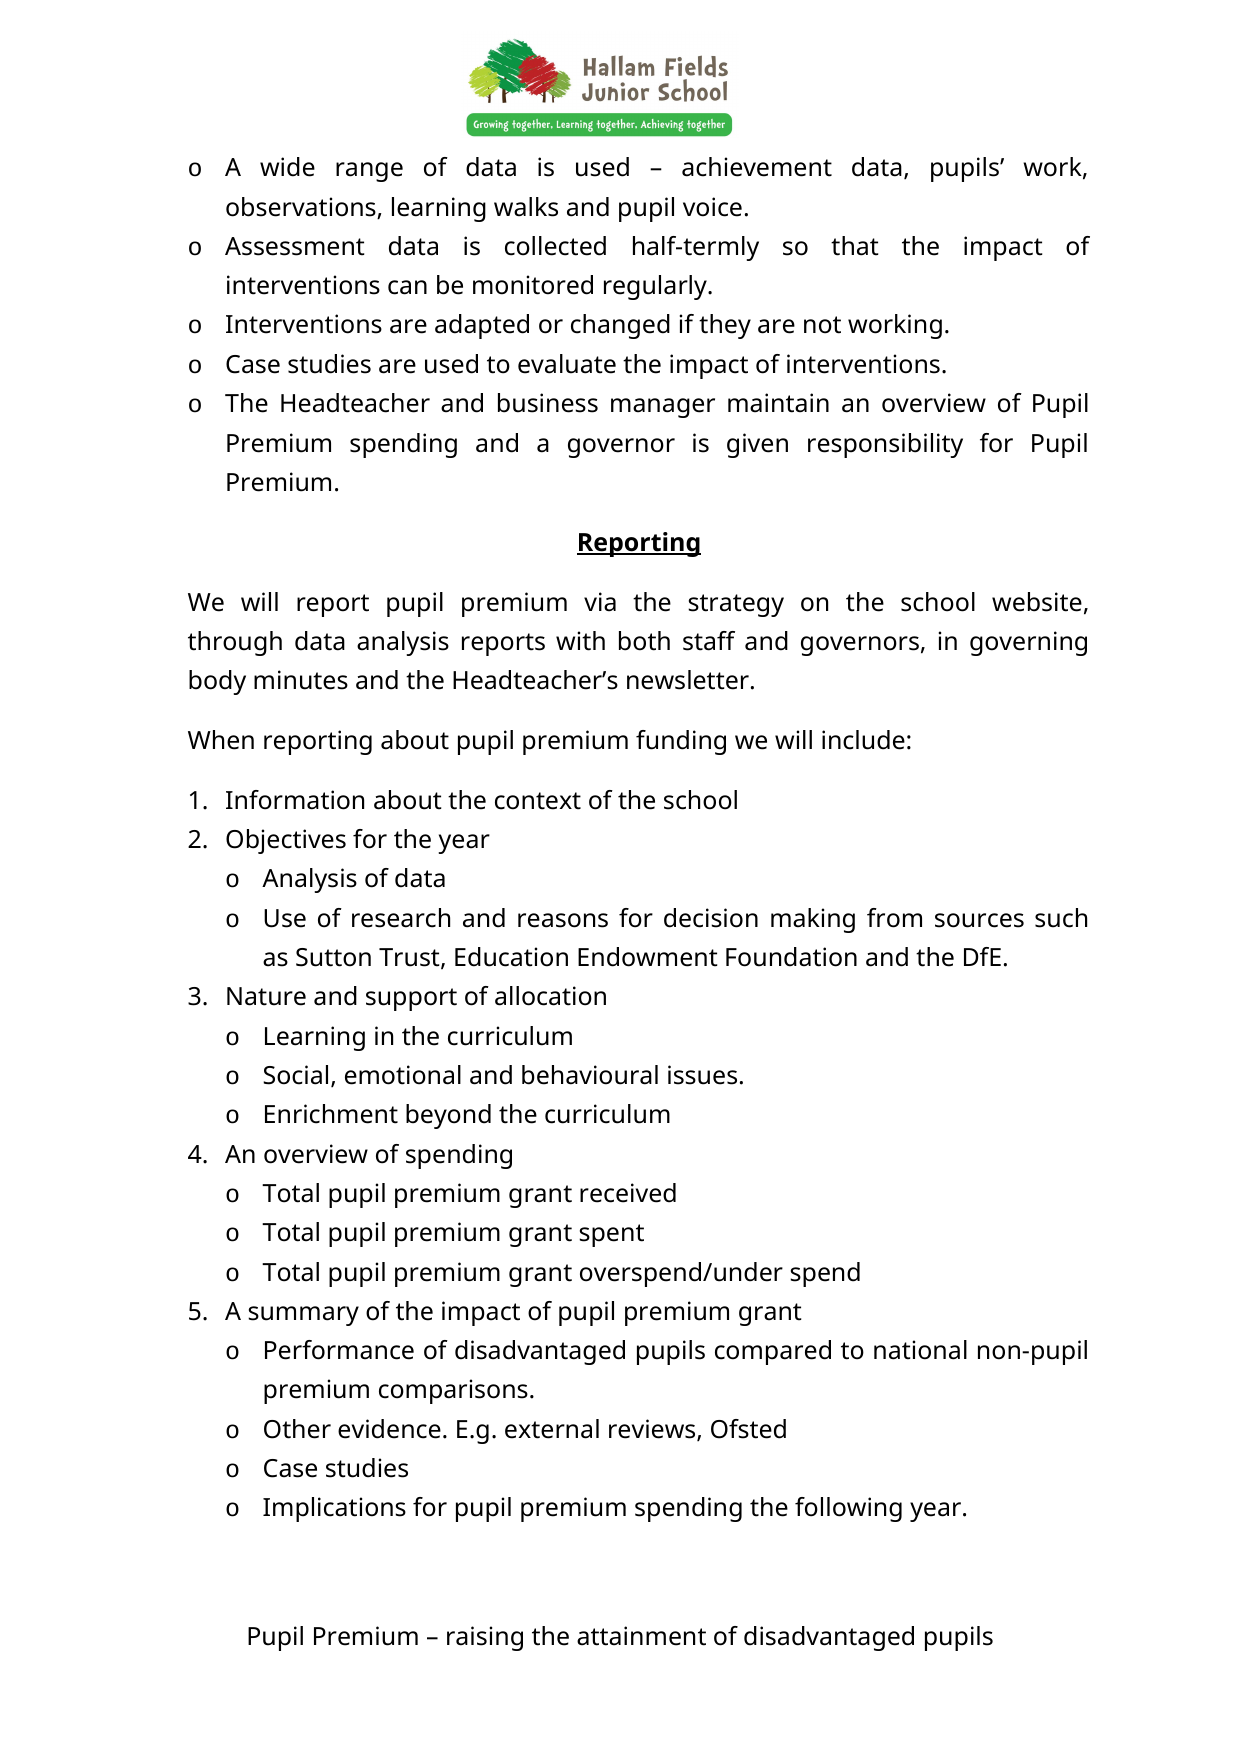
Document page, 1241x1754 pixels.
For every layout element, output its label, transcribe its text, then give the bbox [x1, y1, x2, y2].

list Nature and support of allocation [187, 979, 1090, 1013]
list Interventions are adapted or changed if they are not working. [187, 307, 1090, 341]
picture [461, 31, 739, 138]
list Objectives for the year [187, 822, 1090, 856]
text Reporting [187, 524, 1090, 558]
list Learning in the curriculum [225, 1018, 1090, 1052]
text We will report pupil premium via the strategy on the school website, through data analysis reports with both staff and governors, in governing body minutes and the Headteacher’s newsletter. [187, 584, 1090, 697]
list Information about the context of the school [187, 783, 1090, 817]
list The Headteacher and business manager maintain an overview of Pupil Premium spending and a governor is given responsibility for Pupil Premium. [187, 386, 1090, 498]
list A summary of the impact of pupil premium grant [187, 1293, 1090, 1328]
list Implications for pupil premium spending the following year. [225, 1490, 1090, 1524]
list Total pupil premium grant received [225, 1175, 1090, 1210]
list Enrichment beyond the curriculum [225, 1097, 1090, 1131]
list Case studies [225, 1451, 1090, 1485]
text When reporting about pupil premium funding we will include: [187, 723, 1090, 757]
list Social, emotional and behavioural issues. [225, 1057, 1090, 1092]
list Analysis of data [225, 861, 1090, 895]
list A wide range of data is used – achievement data, pupils’ work, observations, learning walks and pupil voice. [187, 150, 1090, 223]
list Case studies are used to evaluate the impact of interventions. [187, 346, 1090, 381]
list Performance of disadvantaged pupils compared to national non-pupil premium comparisons. [225, 1333, 1090, 1406]
list Other evidence. E.g. external reviews, Ofsted [225, 1411, 1090, 1446]
list An overview of spending [187, 1136, 1090, 1170]
list Total pupil premium grant overspend/under spend [225, 1254, 1090, 1288]
list Assessment data is collected half-termly so that the impact of interventions can be monitored regularly. [187, 228, 1090, 302]
list Use of research and reasons for decision making from sources such as Sutton Trust, Education Endowment Foundation and the DfE. [225, 900, 1090, 974]
list Total pupil premium grant spent [225, 1215, 1090, 1249]
